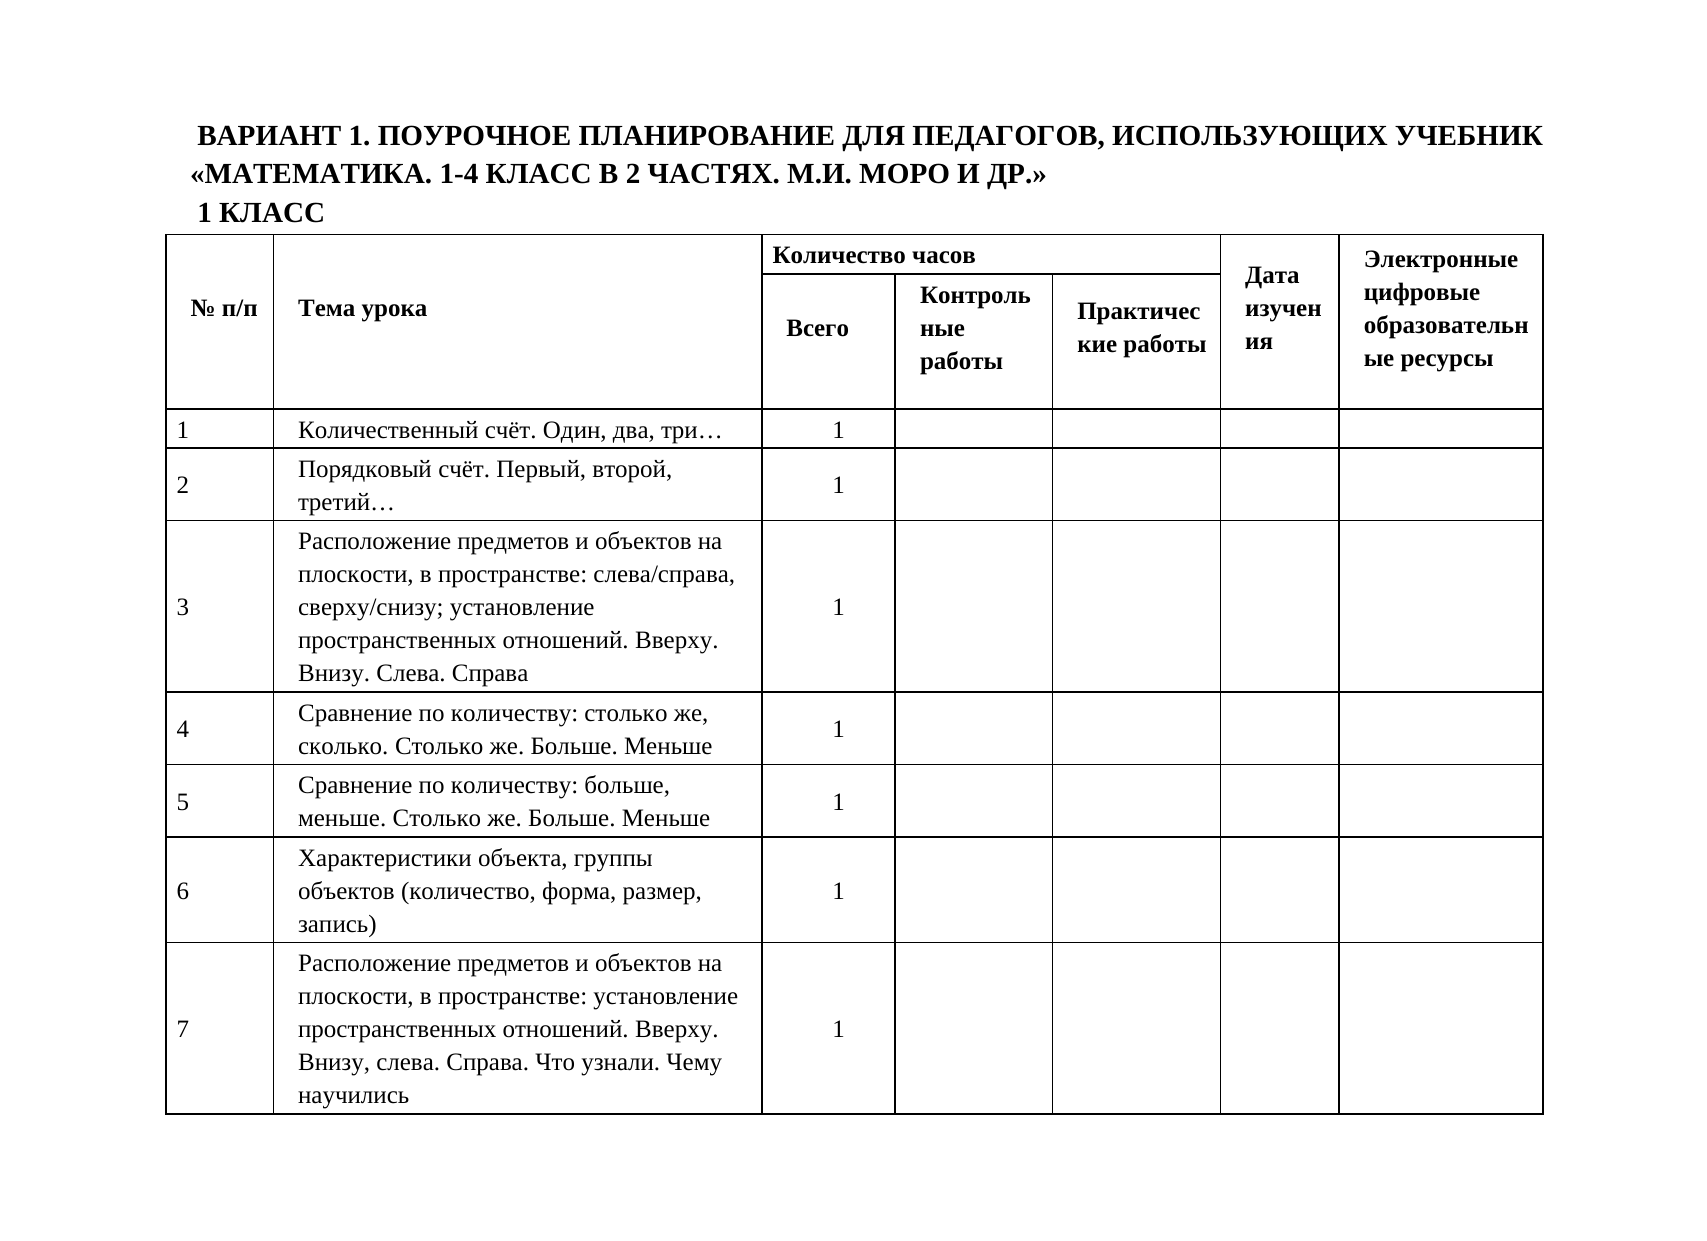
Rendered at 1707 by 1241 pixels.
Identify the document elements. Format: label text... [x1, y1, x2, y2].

table_cell 1 [763, 410, 894, 447]
table_cell Расположение предметов и объектов на плоскости, в пространстве: слева/справа, сверху/снизу; установление пространственных отношений. Вверху. Внизу. Слева. Справа [274, 521, 761, 691]
table_cell [1340, 838, 1542, 941]
table_cell Расположение предметов и объектов на плоскости, в пространстве: установление пространственных отношений. Вверху. Внизу, слева. Справа. Что узнали. Чему научились [274, 943, 761, 1113]
table_cell [1221, 693, 1338, 763]
table_header Количество часов [763, 235, 1220, 273]
table_cell [1053, 693, 1220, 763]
table_cell Сравнение по количеству: столько же, сколько. Столько же. Больше. Меньше [274, 693, 761, 763]
table_cell [1221, 765, 1338, 836]
table_cell [1053, 449, 1220, 520]
table_cell [1340, 765, 1542, 836]
table_cell [1340, 693, 1542, 763]
table_cell 1 [763, 765, 894, 836]
text 1 КЛАСС [190, 195, 1618, 229]
table_cell [1053, 521, 1220, 691]
table_cell 5 [167, 765, 273, 836]
table_cell [1221, 838, 1338, 941]
table_cell Порядковый счёт. Первый, второй, третий… [274, 449, 761, 520]
table_cell Характеристики объекта, группы объектов (количество, форма, размер, запись) [274, 838, 761, 941]
table_cell [1053, 943, 1220, 1113]
table_cell [1340, 449, 1542, 520]
table_cell Количественный счёт. Один, два, три… [274, 410, 761, 447]
table_cell 4 [167, 693, 273, 763]
table_header Электронные цифровые образовательные ресурсы [1340, 235, 1542, 408]
table_cell [1221, 410, 1338, 447]
table_cell Практические работы [1053, 275, 1220, 408]
table_cell 7 [167, 943, 273, 1113]
table_cell [896, 410, 1052, 447]
table_cell [896, 521, 1052, 691]
table_cell [896, 943, 1052, 1113]
table_cell Сравнение по количеству: больше, меньше. Столько же. Больше. Меньше [274, 765, 761, 836]
table_cell [896, 765, 1052, 836]
table_cell 1 [763, 521, 894, 691]
table_cell [896, 693, 1052, 763]
table_cell [1221, 521, 1338, 691]
table_cell [1221, 449, 1338, 520]
table_cell 1 [763, 449, 894, 520]
table_cell [1340, 943, 1542, 1113]
text ВАРИАНТ 1. ПОУРОЧНОЕ ПЛАНИРОВАНИЕ ДЛЯ ПЕДАГОГОВ, ИСПОЛЬЗУЮЩИХ УЧЕБНИК «МАТЕМАТИКА. 1-4 КЛАСС В 2 ЧАСТЯХ. М.И. МОРО И ДР.» [190, 118, 1618, 190]
table_cell Контрольные работы [896, 275, 1052, 408]
table_cell 1 [763, 943, 894, 1113]
table_cell Всего [763, 275, 894, 408]
table_cell 3 [167, 521, 273, 691]
table_cell [1053, 410, 1220, 447]
table_cell 6 [167, 838, 273, 941]
table_cell 2 [167, 449, 273, 520]
table_cell [1340, 521, 1542, 691]
table_cell [1340, 410, 1542, 447]
table_cell [896, 449, 1052, 520]
table_cell [1053, 765, 1220, 836]
table_cell [896, 838, 1052, 941]
table_cell 1 [167, 410, 273, 447]
table_cell 1 [763, 838, 894, 941]
table_header № п/п [167, 235, 273, 408]
table_cell [1221, 943, 1338, 1113]
table_header Дата изучения [1221, 235, 1338, 408]
table_header Тема урока [274, 235, 761, 408]
table_cell [1053, 838, 1220, 941]
table_cell 1 [763, 693, 894, 763]
